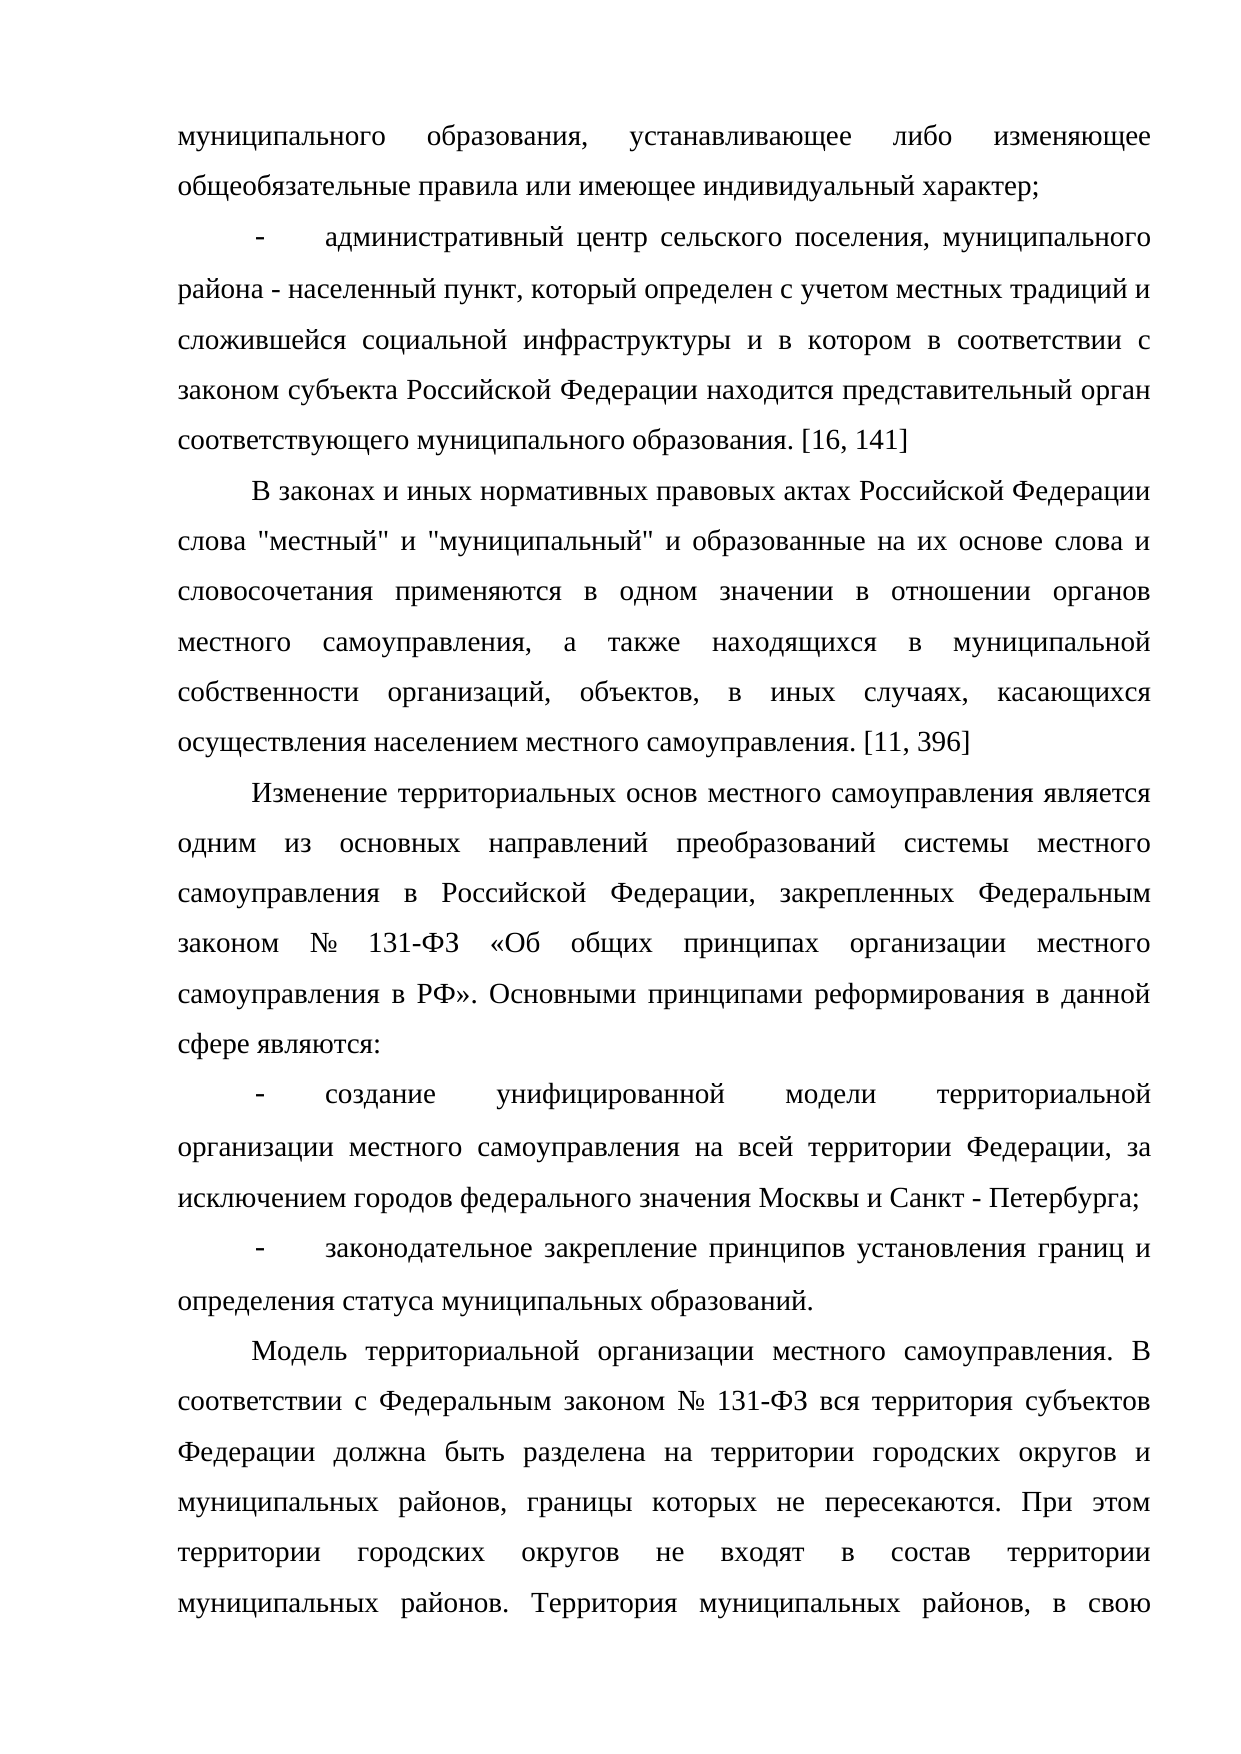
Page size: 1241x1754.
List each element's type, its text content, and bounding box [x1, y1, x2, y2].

text Изменение территориальных основ местного самоуправления является одним из основных направлений преобразований системы местного самоуправления в Российской Федерации, закрепленных Федеральным законом № 131-ФЗ «Об общих принципах организации местного самоуправления в РФ». Основными принципами реформирования в данной сфере являются: [177, 775, 1152, 1060]
list административный центр сельского поселения, муниципального района - населенный пункт, который определен с учетом местных традиций и сложившейся социальной инфраструктуры и в котором в соответствии с законом субъекта Российской Федерации находится представительный орган соответствующего муниципального образования. [16, 141] [177, 219, 1152, 456]
list законодательное закрепление принципов установления границ и определения статуса муниципальных образований. [177, 1230, 1152, 1316]
list создание унифицированной модели территориальной организации местного самоуправления на всей территории Федерации, за исключением городов федерального значения Москвы и Санкт - Петербурга; [177, 1077, 1152, 1213]
text В законах и иных нормативных правовых актах Российской Федерации слова "местный" и "муниципальный" и образованные на их основе слова и словосочетания применяются в одном значении в отношении органов местного самоуправления, а также находящихся в муниципальной собственности организаций, объектов, в иных случаях, касающихся осуществления населением местного самоуправления. [11, 396] [177, 473, 1152, 758]
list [177, 118, 1152, 202]
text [177, 1333, 1152, 1618]
